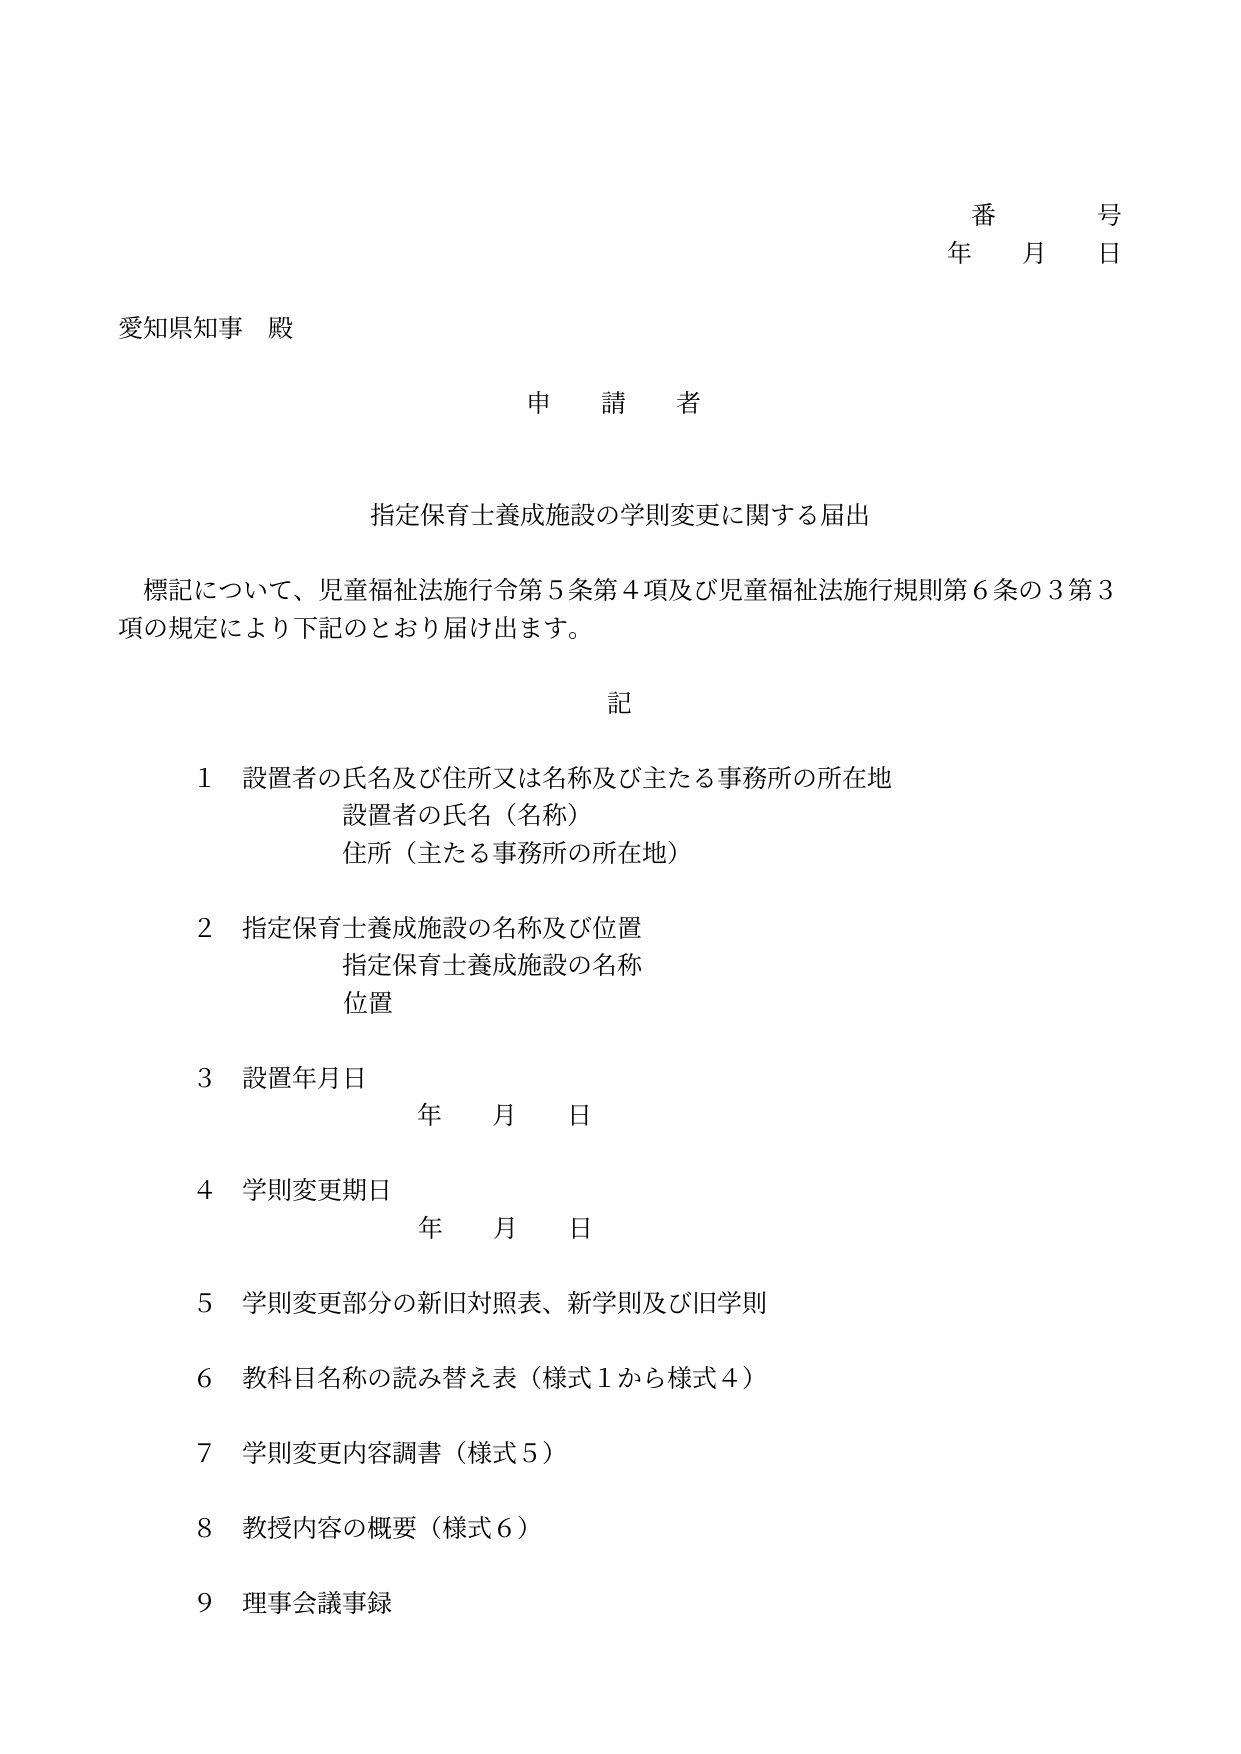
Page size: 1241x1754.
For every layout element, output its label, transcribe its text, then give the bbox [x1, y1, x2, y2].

text 設置者の氏名（名称） [118, 795, 1122, 832]
text 年 月 日 [118, 1207, 1122, 1245]
text １ 設置者の氏名及び住所又は名称及び主たる事務所の所在地 [118, 757, 1122, 795]
text ４ 学則変更期日 [118, 1170, 1122, 1207]
text ２ 指定保育士養成施設の名称及び位置 [118, 907, 1122, 945]
text 指定保育士養成施設の学則変更に関する届出 [118, 495, 1122, 532]
text ６ 教科目名称の読み替え表（様式１から様式４） [118, 1357, 1122, 1395]
text 住所（主たる事務所の所在地） [118, 832, 1122, 870]
text 愛知県知事 殿 [118, 307, 1122, 345]
text ９ 理事会議事録 [118, 1582, 1122, 1620]
text 位置 [118, 982, 1122, 1020]
text 年 月 日 [140, 232, 1122, 270]
text 標記について、児童福祉法施行令第５条第４項及び児童福祉法施行規則第６条の３第３項の規定により下記のとおり届け出ます。 [118, 570, 1122, 645]
text ５ 学則変更部分の新旧対照表、新学則及び旧学則 [118, 1282, 1122, 1320]
text ３ 設置年月日 [118, 1057, 1122, 1095]
text 申 請 者 [140, 382, 1122, 420]
text ７ 学則変更内容調書（様式５） [118, 1432, 1122, 1470]
text 番 号 [118, 195, 1122, 232]
text 年 月 日 [118, 1095, 1122, 1132]
subtitle 記 [118, 682, 1122, 720]
text ８ 教授内容の概要（様式６） [118, 1507, 1122, 1545]
text 指定保育士養成施設の名称 [118, 945, 1122, 982]
